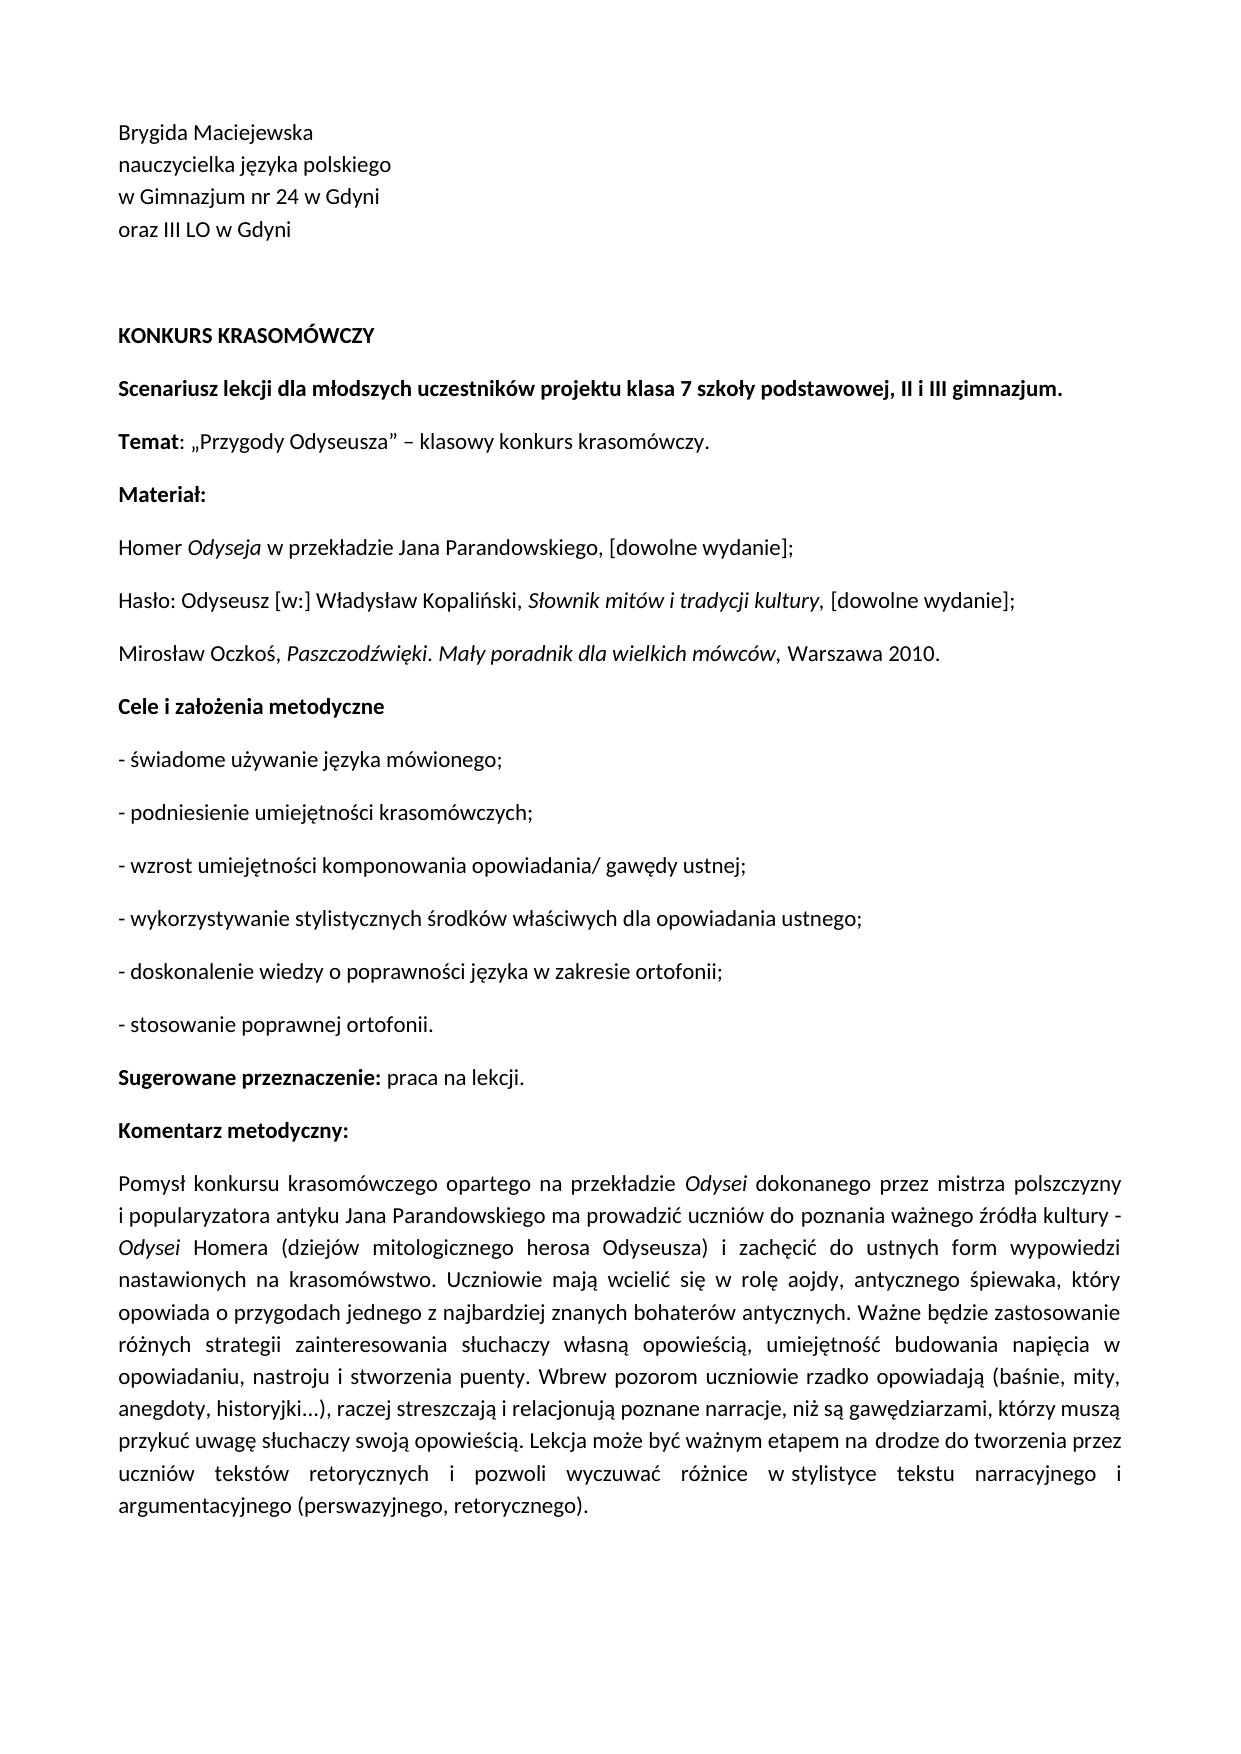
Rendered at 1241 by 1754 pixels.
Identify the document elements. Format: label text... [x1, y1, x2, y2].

text Sugerowane przeznaczenie: praca na lekcji. [118, 1063, 1122, 1091]
text - doskonalenie wiedzy o poprawności języka w zakresie ortofonii; [118, 957, 1122, 985]
text Materiał: [118, 480, 1122, 508]
text Scenariusz lekcji dla młodszych uczestników projektu klasa 7 szkoły podstawowej, II i III gimnazjum. [118, 374, 1122, 402]
text Homer Odyseja w przekładzie Jana Parandowskiego, [dowolne wydanie]; [118, 533, 1122, 561]
text - wykorzystywanie stylistycznych środków właściwych dla opowiadania ustnego; [118, 904, 1122, 932]
text - podniesienie umiejętności krasomówczych; [118, 798, 1122, 826]
text Komentarz metodyczny: [118, 1116, 1122, 1144]
text Cele i założenia metodyczne [118, 692, 1122, 720]
text Temat: „Przygody Odyseusza” – klasowy konkurs krasomówczy. [118, 427, 1122, 455]
text - stosowanie poprawnej ortofonii. [118, 1010, 1122, 1038]
text Pomysł konkursu krasomówczego opartego na przekładzie Odysei dokonanego przez mistrza polszczyzny i popularyzatora antyku Jana Parandowskiego ma prowadzić uczniów do poznania ważnego źródła kultury - Odysei Homera (dziejów mitologicznego herosa Odyseusza) i zachęcić do ustnych form wypowiedzi nastawionych na krasomówstwo. Uczniowie mają wcielić się w rolę aojdy, antycznego śpiewaka, który opowiada o przygodach jednego z najbardziej znanych bohaterów antycznych. Ważne będzie zastosowanie różnych strategii zainteresowania słuchaczy własną opowieścią, umiejętność budowania napięcia w opowiadaniu, nastroju i stworzenia puenty. Wbrew pozorom uczniowie rzadko opowiadają (baśnie, mity, anegdoty, historyjki...), raczej streszczają i relacjonują poznane narracje, niż są gawędziarzami, którzy muszą przykuć uwagę słuchaczy swoją opowieścią. Lekcja może być ważnym etapem na drodze do tworzenia przez uczniów tekstów retorycznych i pozwoli wyczuwać różnice w stylistyce tekstu narracyjnego i argumentacyjnego (perswazyjnego, retorycznego). [118, 1169, 1122, 1519]
text Mirosław Oczkoś, Paszczodźwięki. Mały poradnik dla wielkich mówców, Warszawa 2010. [118, 639, 1122, 667]
text KONKURS KRASOMÓWCZY [118, 321, 1122, 349]
text - świadome używanie języka mówionego; [118, 745, 1122, 773]
text Brygida Maciejewska nauczycielka języka polskiego w Gimnazjum nr 24 w Gdyni oraz III LO w Gdyni [118, 118, 1122, 243]
text - wzrost umiejętności komponowania opowiadania/ gawędy ustnej; [118, 851, 1122, 879]
text Hasło: Odyseusz [w:] Władysław Kopaliński, Słownik mitów i tradycji kultury, [dowolne wydanie]; [118, 586, 1122, 614]
